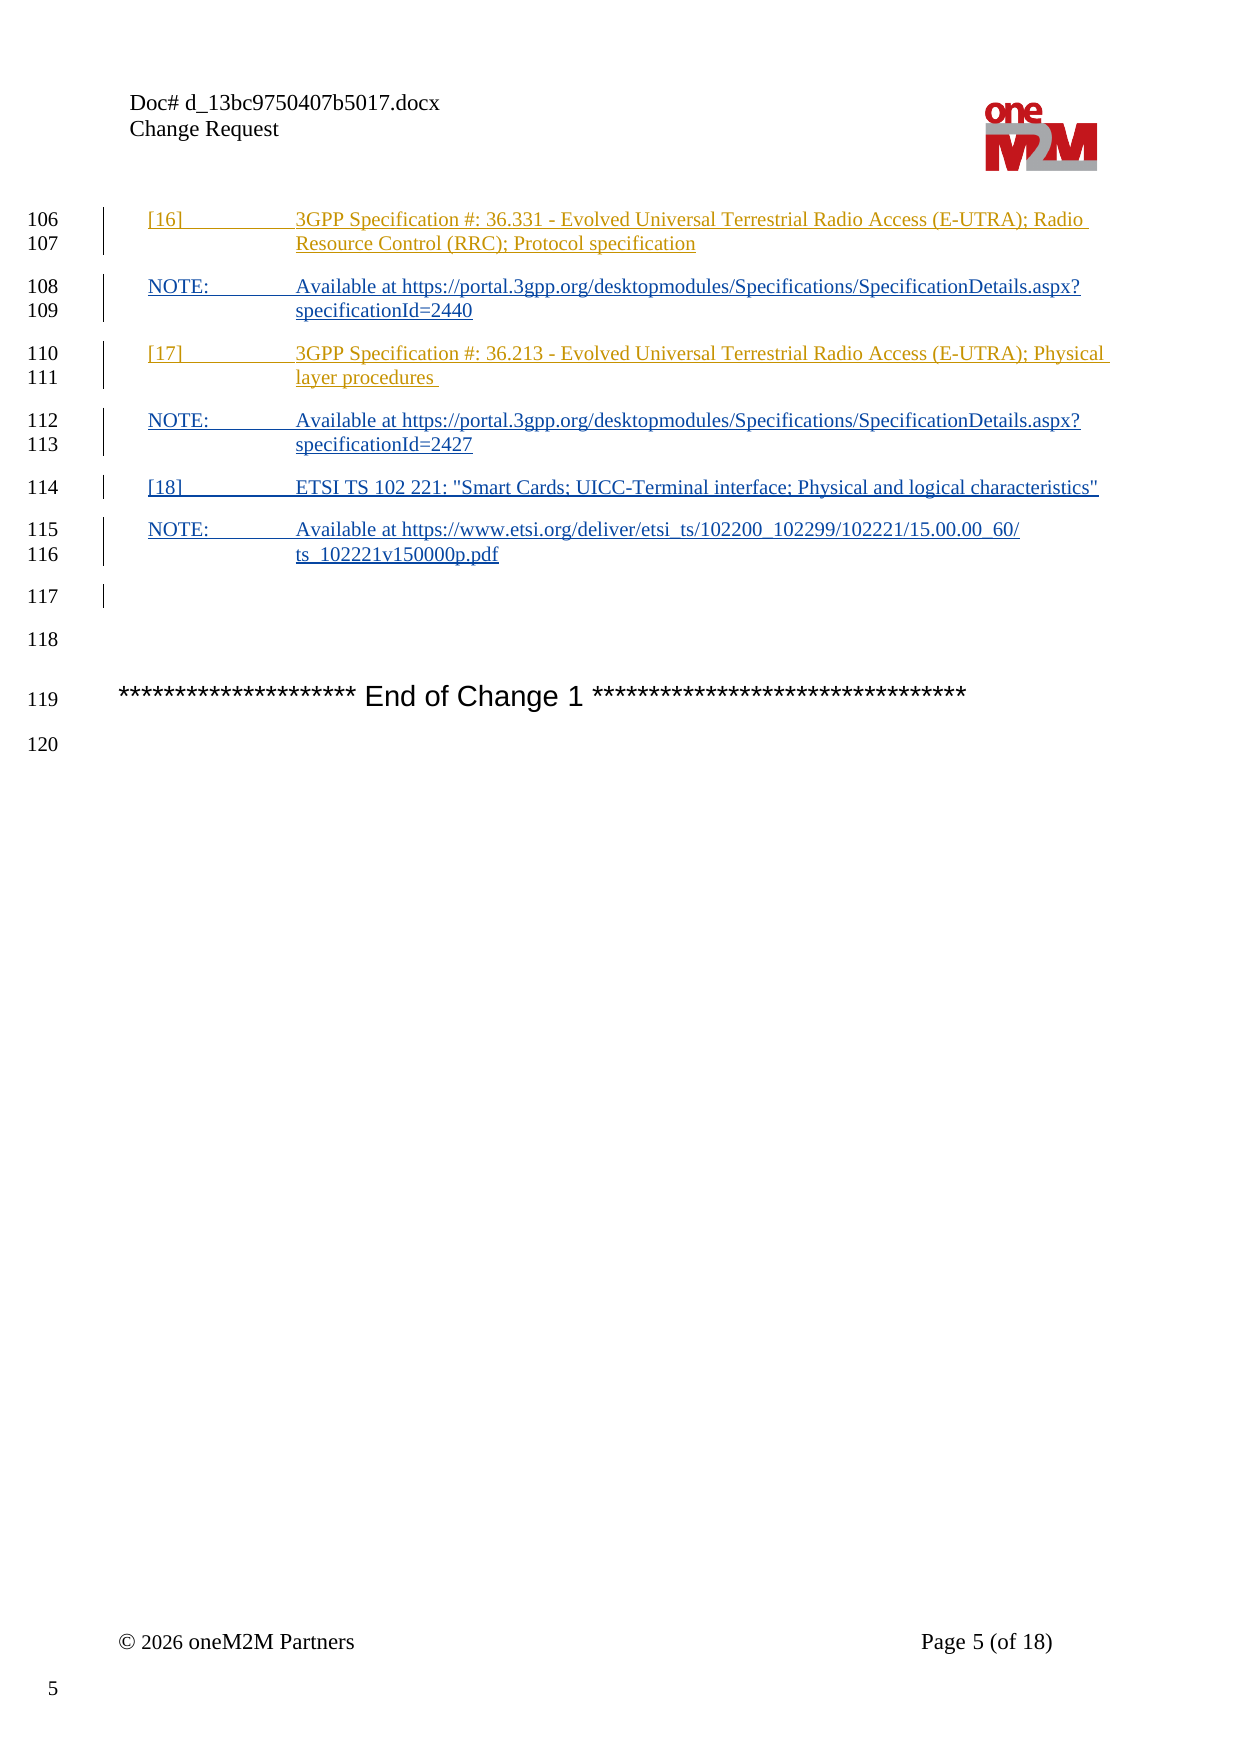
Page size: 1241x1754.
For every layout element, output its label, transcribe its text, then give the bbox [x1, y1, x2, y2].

picture [971, 88, 1111, 186]
subtitle ********************* End of Change 1 ********************************* [118, 679, 1122, 713]
